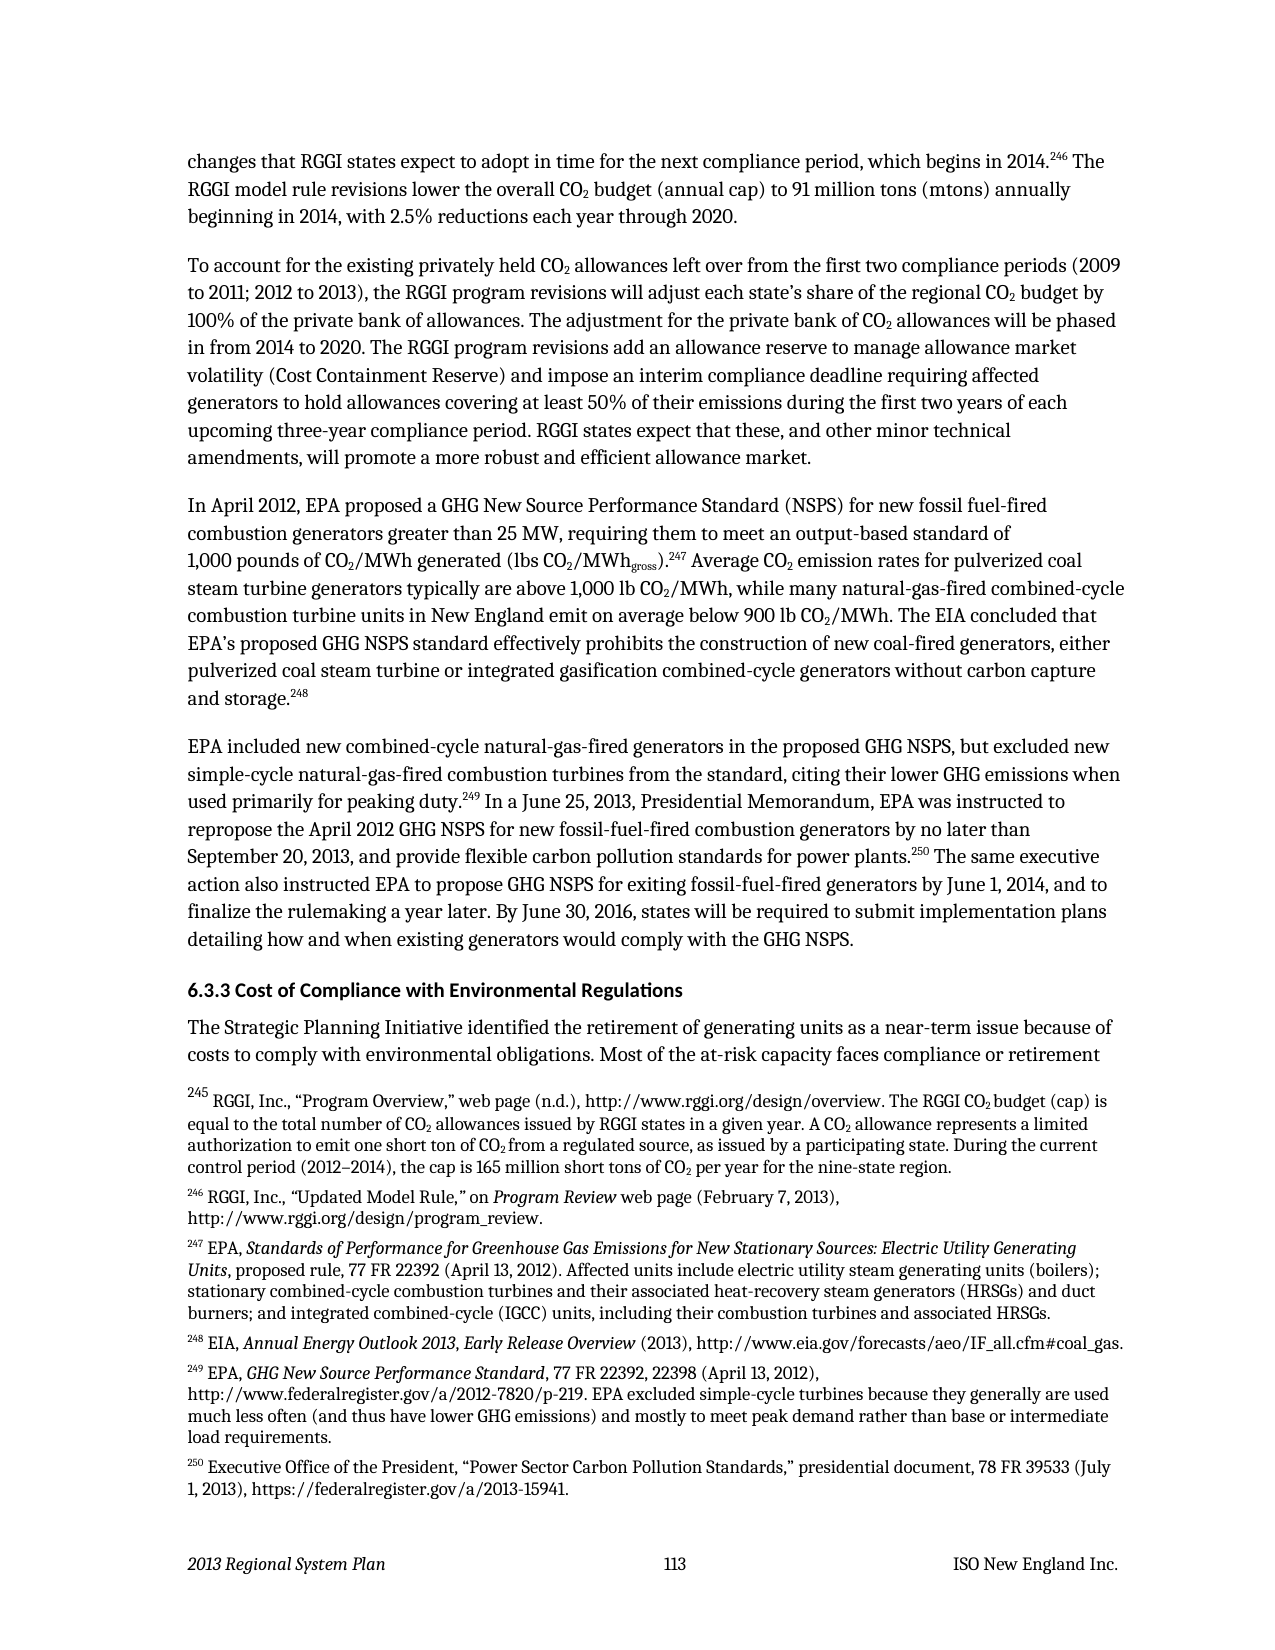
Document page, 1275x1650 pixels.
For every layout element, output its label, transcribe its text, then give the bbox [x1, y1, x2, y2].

subtitle Cost of Compliance with Environmental Regulations [187, 976, 1125, 1003]
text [187, 150, 1125, 229]
text The Strategic Planning Initiative identified the retirement of generating units as a near-term issue because of costs to comply with environmental obligations. Most of the at-risk capacity faces compliance or retirement decisions later this decade and extending into the early part of the next decade, which is expected to affect positions in upcoming FCA auctions. The actual compliance timelines and costs will depend on the timing and substance of the final regulations and site-specific circumstances of the electric generating facilities. The ISO continues to identify such generators and study potential impacts. [187, 1015, 1125, 1067]
text To account for the existing privately held CO2 allowances left over from the first two compliance periods (2009 to 2011; 2012 to 2013), the RGGI program revisions will adjust each state’s share of the regional CO2 budget by 100% of the private bank of allowances. The adjustment for the private bank of CO2 allowances will be phased in from 2014 to 2020. The RGGI program revisions add an allowance reserve to manage allowance market volatility (Cost Containment Reserve) and impose an interim compliance deadline requiring affected generators to hold allowances covering at least 50% of their emissions during the first two years of each upcoming three-year compliance period. RGGI states expect that these, and other minor technical amendments, will promote a more robust and efficient allowance market. [187, 253, 1125, 470]
text EPA included new combined-cycle natural-gas-fired generators in the proposed GHG NSPS, but excluded new simple-cycle natural-gas-fired combustion turbines from the standard, citing their lower GHG emissions when used primarily for peaking duty. In a June 25, 2013, Presidential Memorandum, EPA was instructed to repropose the April 2012 GHG NSPS for new fossil-fuel-fired combustion generators by no later than September 20, 2013, and provide flexible carbon pollution standards for power plants. The same executive action also instructed EPA to propose GHG NSPS for exiting fossil-fuel-fired generators by June 1, 2014, and to finalize the rulemaking a year later. By June 30, 2016, states will be required to submit implementation plans detailing how and when existing generators would comply with the GHG NSPS. [187, 735, 1125, 951]
text In April 2012, EPA proposed a GHG New Source Performance Standard (NSPS) for new fossil fuel-fired combustion generators greater than 25 MW, requiring them to meet an output-based standard of 1,000 pounds of CO2/MWh generated (lbs CO2/MWhgross). Average CO2 emission rates for pulverized coal steam turbine generators typically are above 1,000 lb CO2/MWh, while many natural-gas-fired combined-cycle combustion turbine units in New England emit on average below 900 lb CO2/MWh. The EIA concluded that EPA’s proposed GHG NSPS standard effectively prohibits the construction of new coal-fired generators, either pulverized coal steam turbine or integrated gasification combined-cycle generators without carbon capture and storage. [187, 494, 1125, 711]
